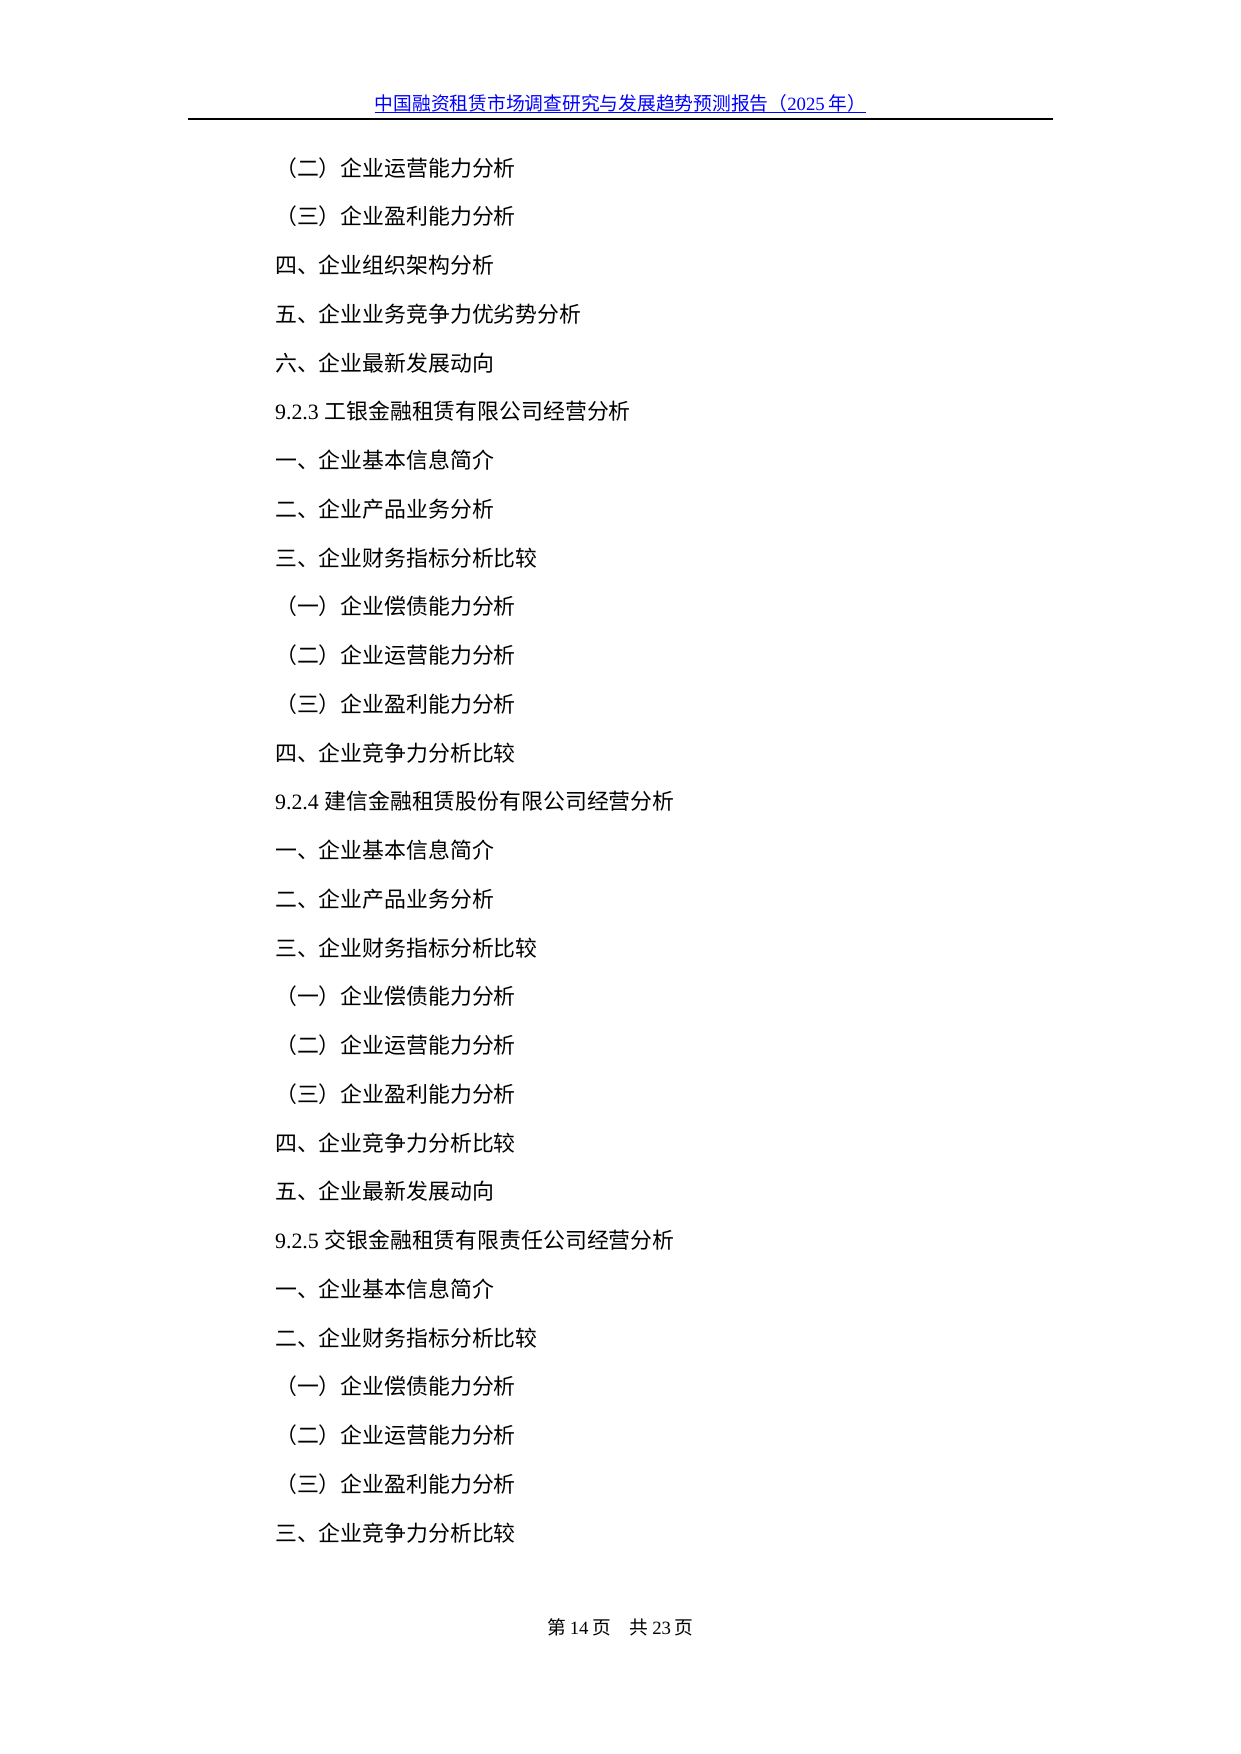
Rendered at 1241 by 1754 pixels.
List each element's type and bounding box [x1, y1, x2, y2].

text [187, 150, 1053, 1548]
